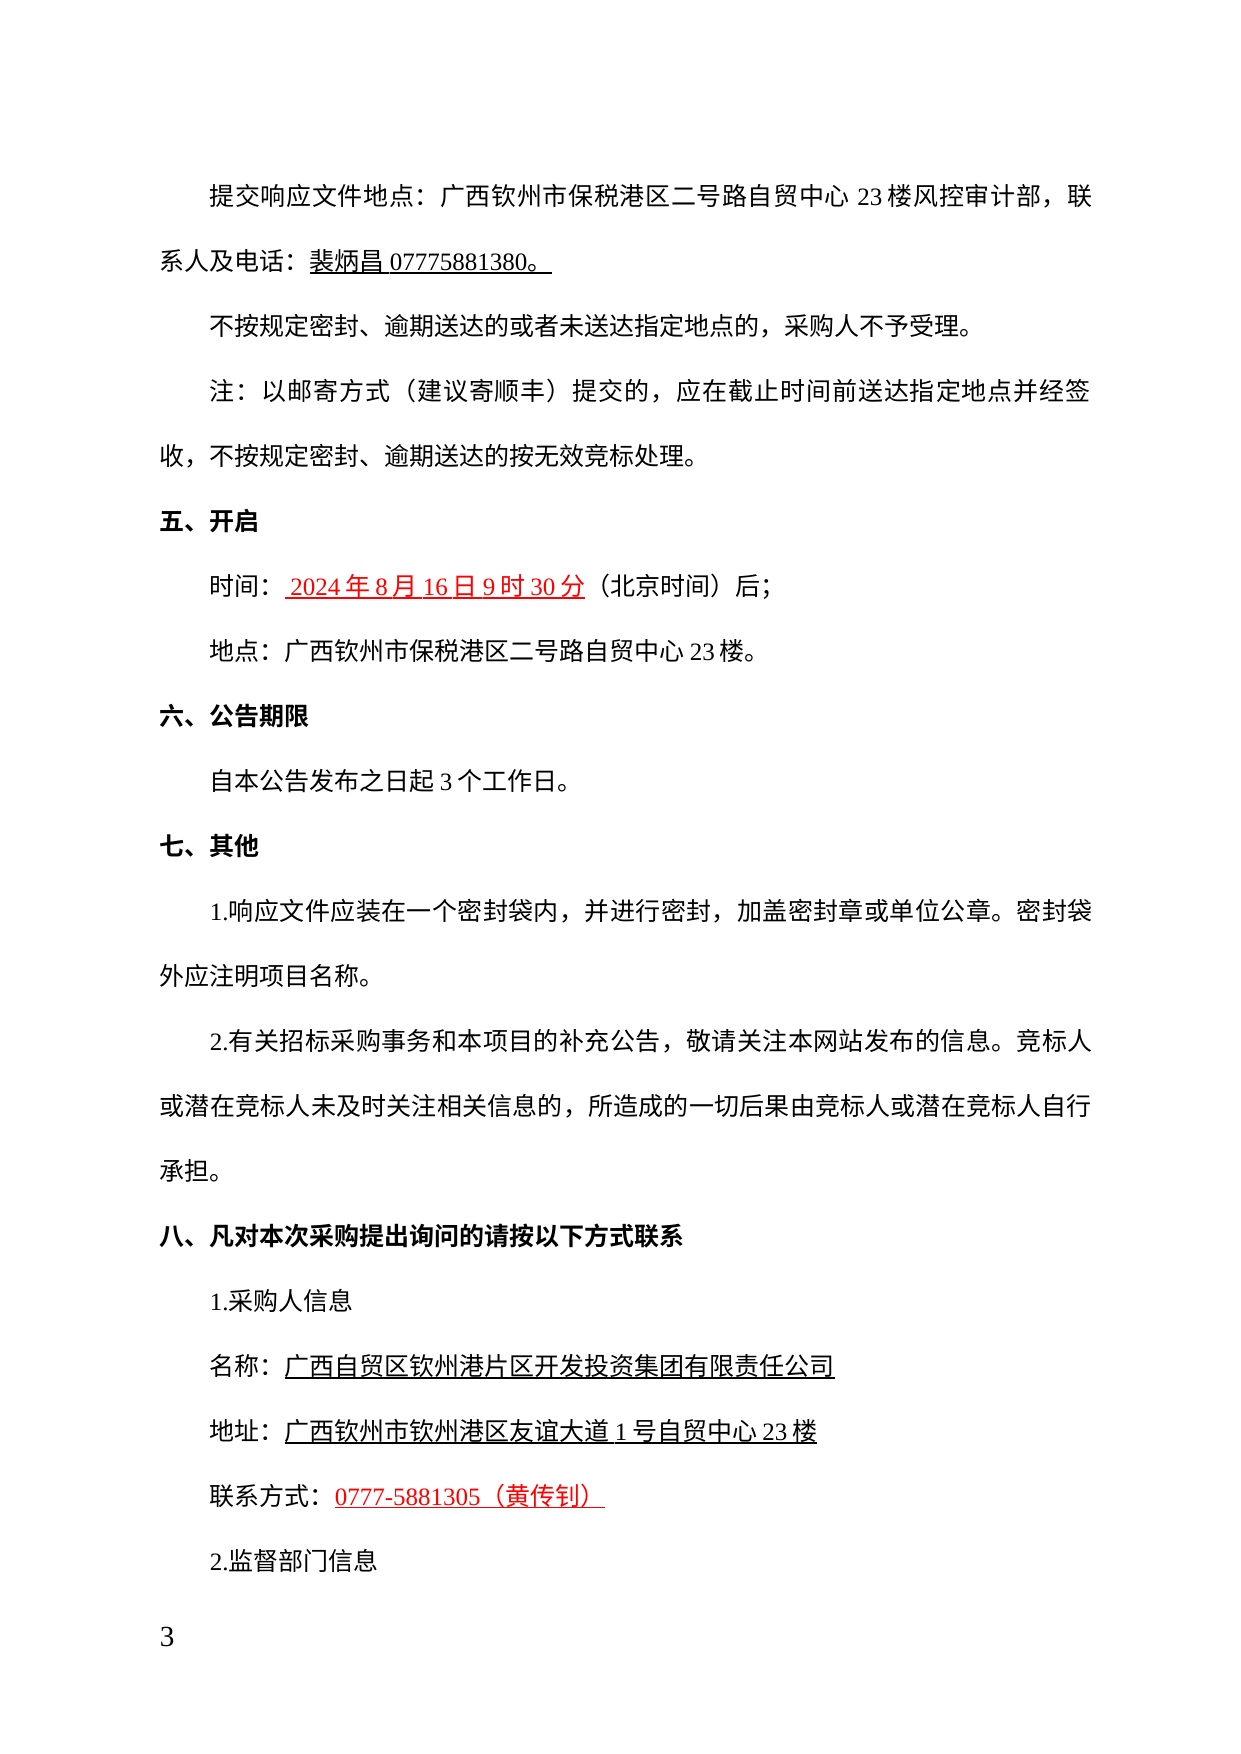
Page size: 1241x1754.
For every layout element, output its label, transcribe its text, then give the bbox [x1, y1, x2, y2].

text 提交响应文件地点：广西钦州市保税港区二号路自贸中心23楼风控审计部，联系人及电话：裴炳昌07775881380。 [159, 162, 1093, 292]
text 五、开启 [159, 487, 1093, 552]
text 地址：广西钦州市钦州港区友谊大道1号自贸中心23楼 [159, 1397, 1093, 1462]
text 地点：广西钦州市保税港区二号路自贸中心23楼。 [159, 617, 1093, 682]
text 时间： 2024年8月16日9时30分（北京时间）后； [159, 552, 1093, 617]
text 1.采购人信息 [159, 1267, 1093, 1332]
text 自本公告发布之日起3个工作日。 [159, 747, 1093, 812]
text 名称：广西自贸区钦州港片区开发投资集团有限责任公司 [159, 1332, 1093, 1397]
text 不按规定密封、逾期送达的或者未送达指定地点的，采购人不予受理。 [159, 292, 1093, 357]
text 2.监督部门信息 [159, 1527, 1093, 1592]
text 联系方式：0777-5881305（黄传钊） [159, 1462, 1093, 1527]
text 1.响应文件应装在一个密封袋内，并进行密封，加盖密封章或单位公章。密封袋外应注明项目名称。 [159, 877, 1093, 1007]
list 注：以邮寄方式（建议寄顺丰）提交的，应在截止时间前送达指定地点并经签收，不按规定密封、逾期送达的按无效竞标处理。 [159, 357, 1093, 487]
text 八、凡对本次采购提出询问的请按以下方式联系 [159, 1202, 1093, 1267]
text 六、公告期限 [159, 682, 1093, 747]
text 2.有关招标采购事务和本项目的补充公告，敬请关注本网站发布的信息。竞标人或潜在竞标人未及时关注相关信息的，所造成的一切后果由竞标人或潜在竞标人自行承担。 [159, 1007, 1093, 1202]
text 七、其他 [159, 812, 1093, 877]
